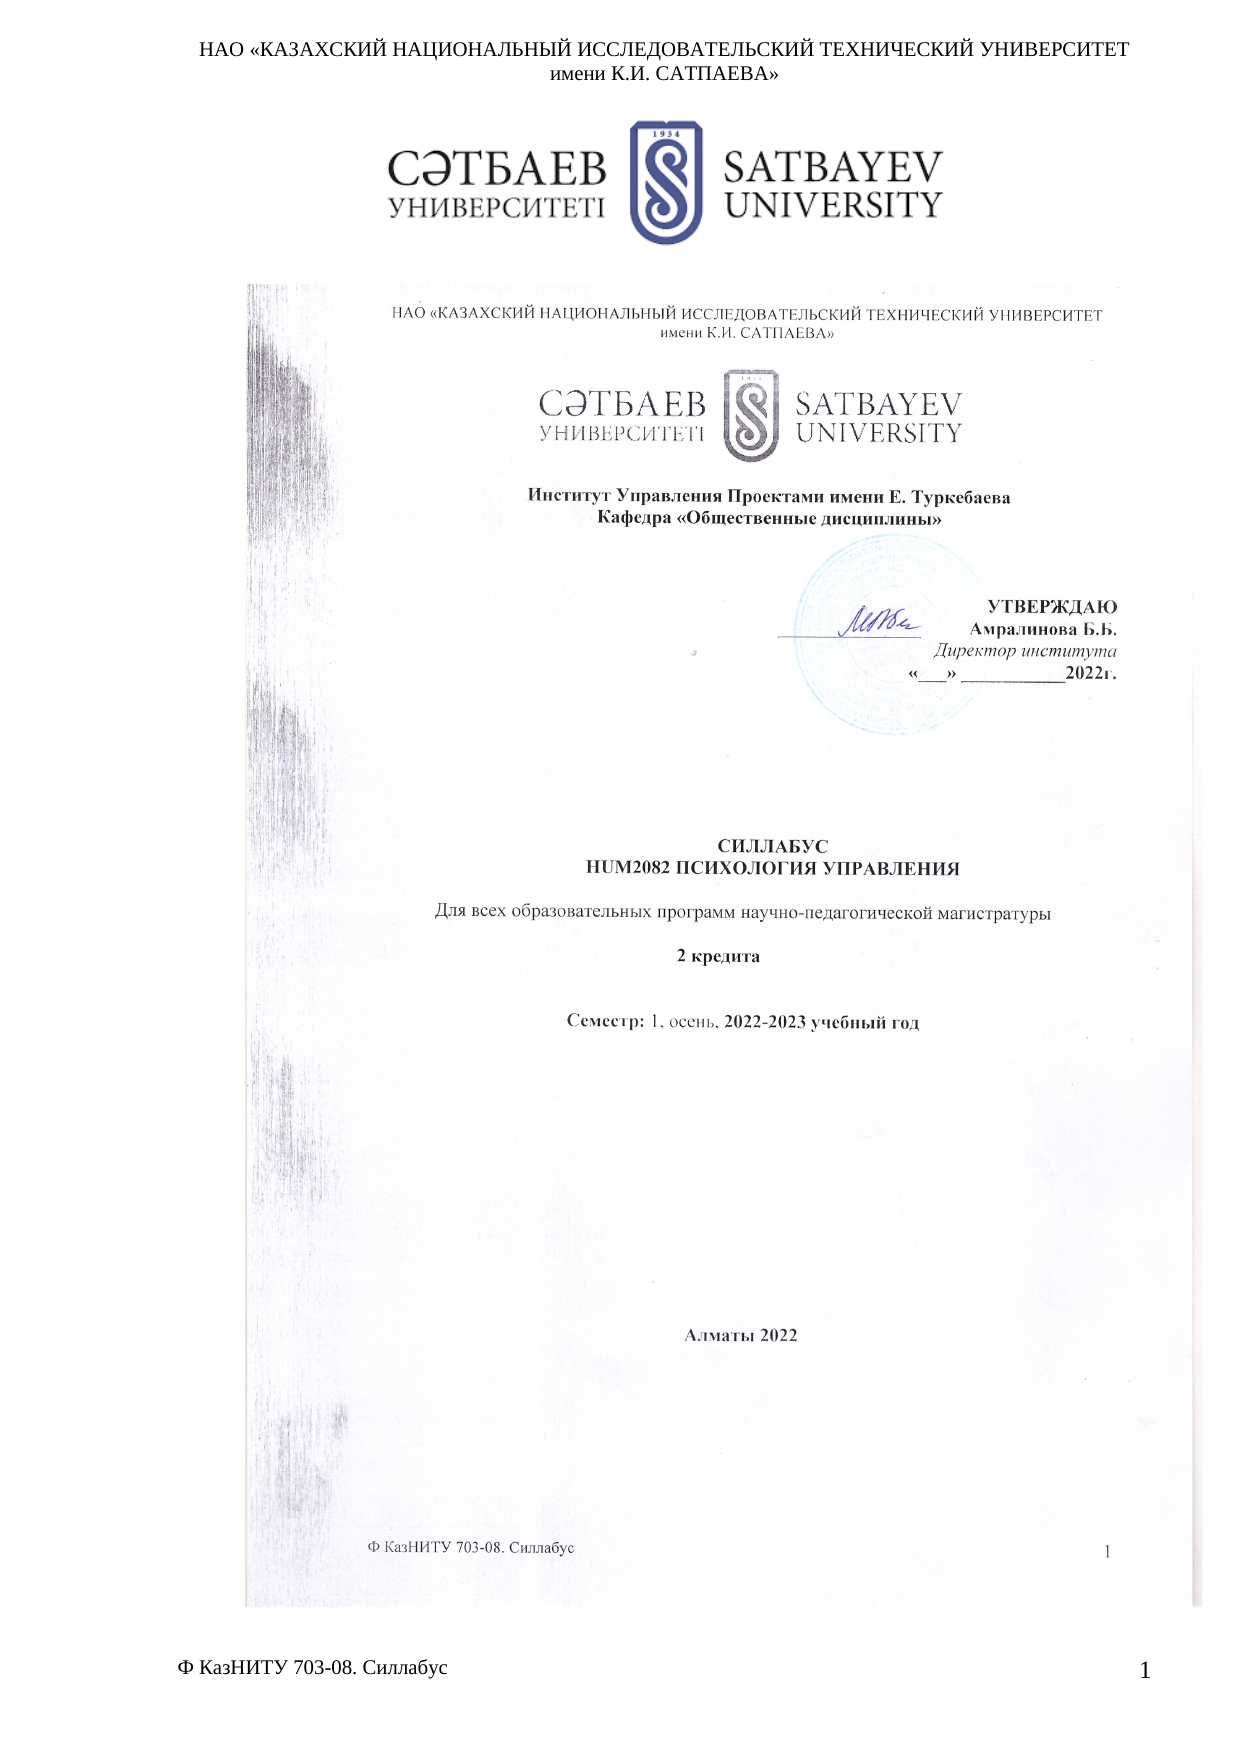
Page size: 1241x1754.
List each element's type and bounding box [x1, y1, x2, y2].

picture [236, 275, 1211, 1616]
picture [375, 118, 951, 247]
